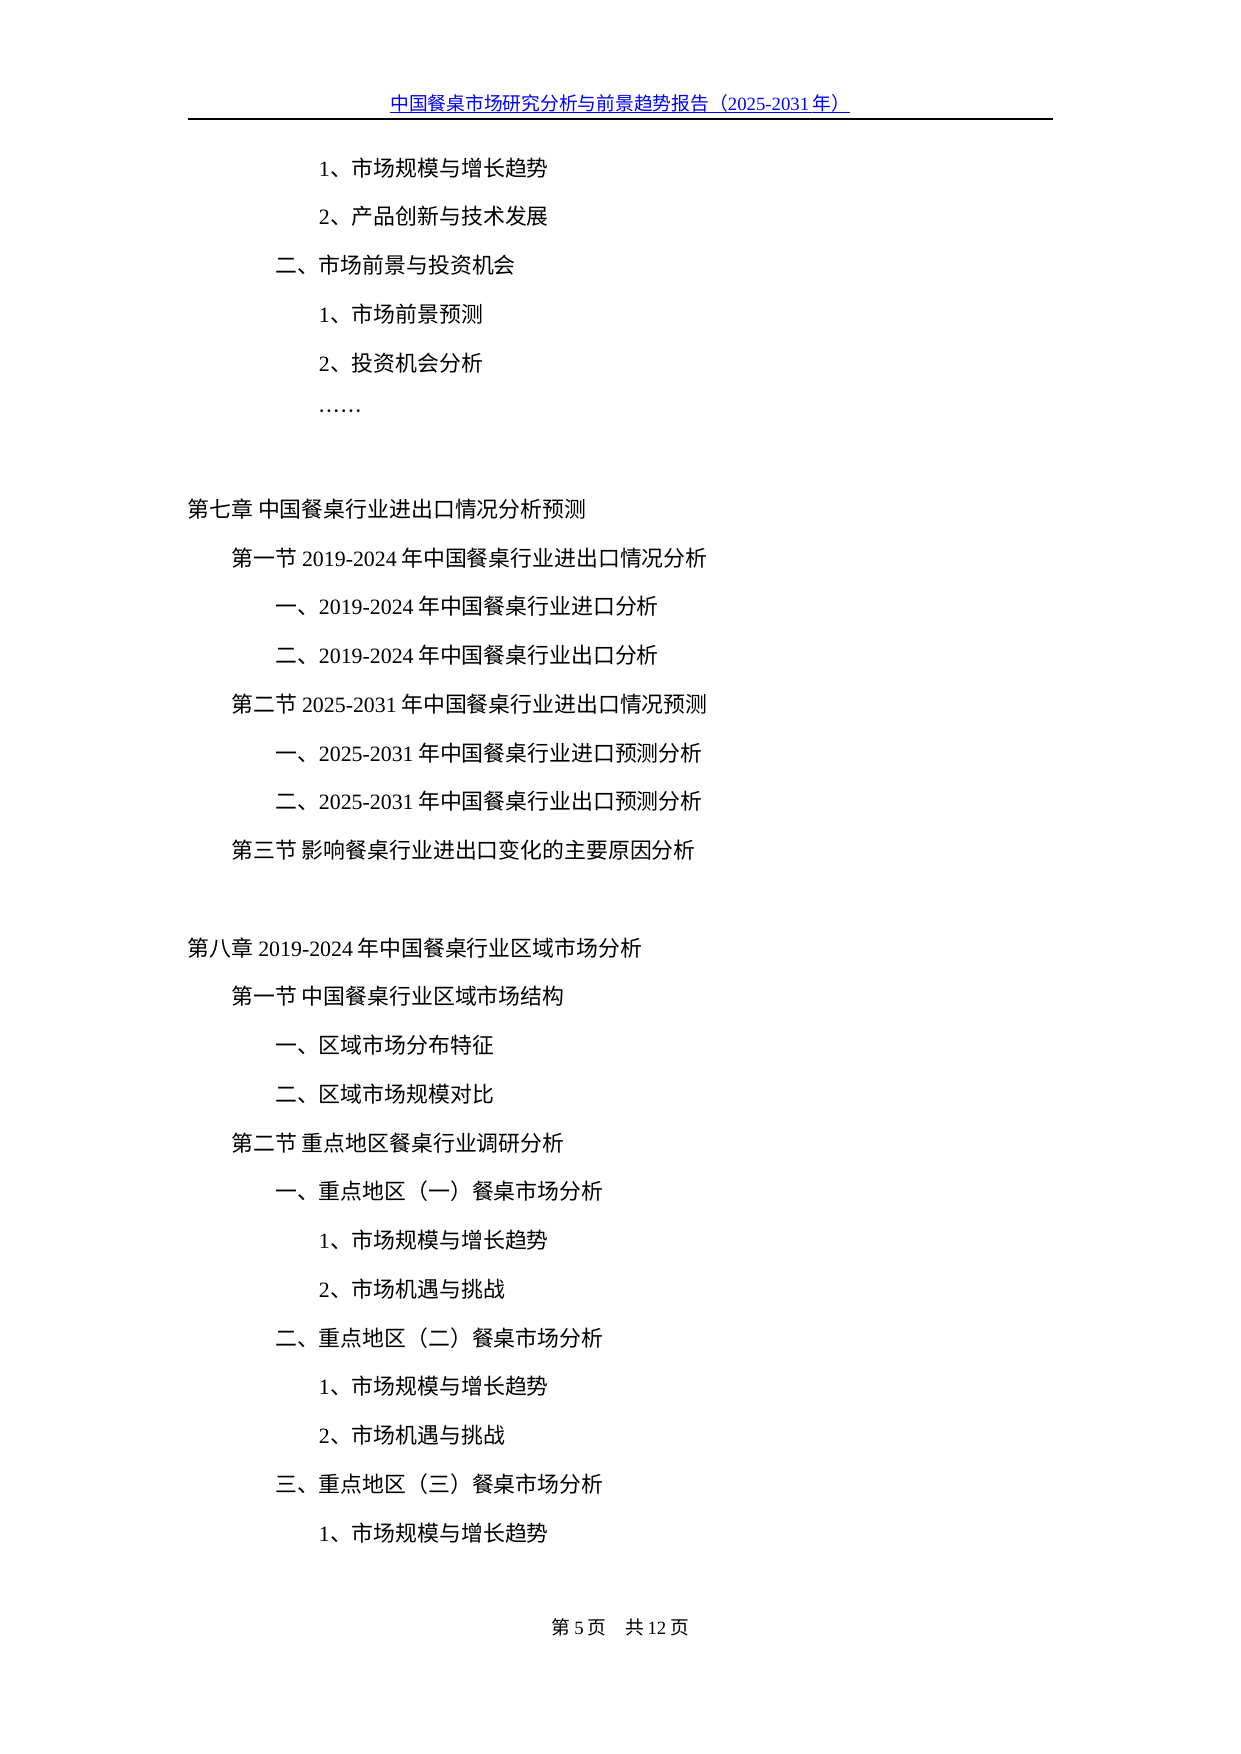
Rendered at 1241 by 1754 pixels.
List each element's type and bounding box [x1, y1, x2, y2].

text [187, 150, 1053, 1548]
